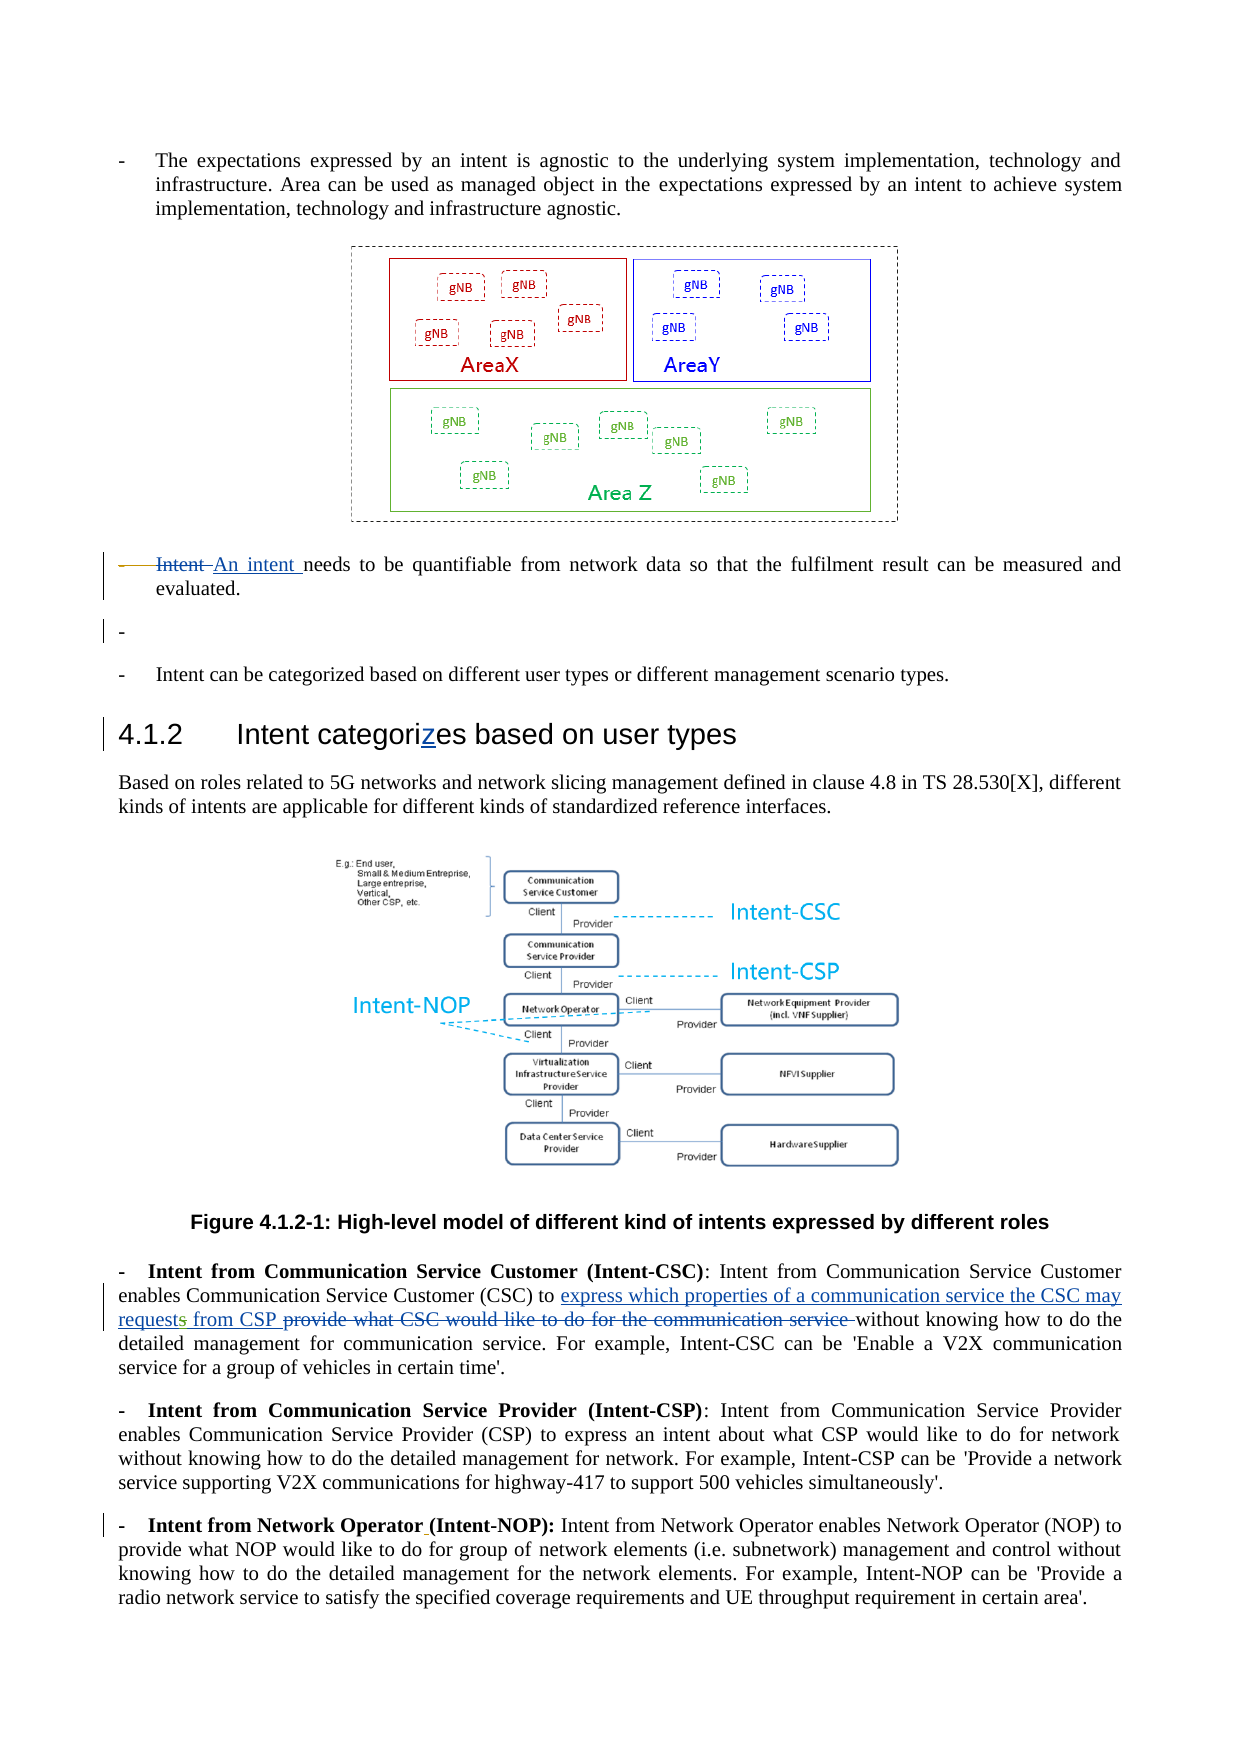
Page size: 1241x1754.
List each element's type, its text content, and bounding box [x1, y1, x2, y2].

text - Intent from Communication Service Customer (Intent-CSC): Intent from Communication Service Customer enables Communication Service Customer (CSC) to without knowing how to do the detailed management for communication service. For example, Intent-CSC can be 'Enable a V2X communication service for a group of vehicles in certain time'. [118, 1259, 1122, 1379]
picture [330, 238, 910, 534]
picture [328, 836, 912, 1191]
text - Intent from Network Operator(Intent-NOP): Intent from Network Operator enables Network Operator (NOP) to provide what NOP would like to do for group of network elements (i.e. subnetwork) management and control without knowing how to do the detailed management for the network elements. For example, Intent-NOP can be 'Provide a radio network service to satisfy the specified coverage requirements and UE throughput requirement in certain area'. [118, 1513, 1122, 1609]
list needs to be quantifiable from network data so that the fulfilment result can be measured and evaluated. [118, 552, 1122, 600]
text Figure 4.1.2-1: High-level model of different kind of intents expressed by different roles [118, 1210, 1122, 1234]
text Based on roles related to 5G networks and network slicing management defined in clause 4.8 in TS 28.530[X], different kinds of intents are applicable for different kinds of standardized reference interfaces. [118, 769, 1122, 818]
list Intent can be categorized based on different user types or different management scenario types. [118, 662, 1122, 686]
subtitle 4.1.2 Intent categories based on user types [118, 717, 1122, 751]
text - Intent from Communication Service Provider (Intent-CSP): Intent from Communication Service Provider enables Communication Service Provider (CSP) to express an intent about what CSP would like to do for network without knowing how to do the detailed management for network. For example, Intent-CSP can be 'Provide a network service supporting V2X communications for highway-417 to support 500 vehicles simultaneously'. [118, 1398, 1122, 1494]
list The expectations expressed by an intent is agnostic to the underlying system implementation, technology and infrastructure. Area can be used as managed object in the expectations expressed by an intent to achieve system implementation, technology and infrastructure agnostic. [118, 147, 1122, 220]
